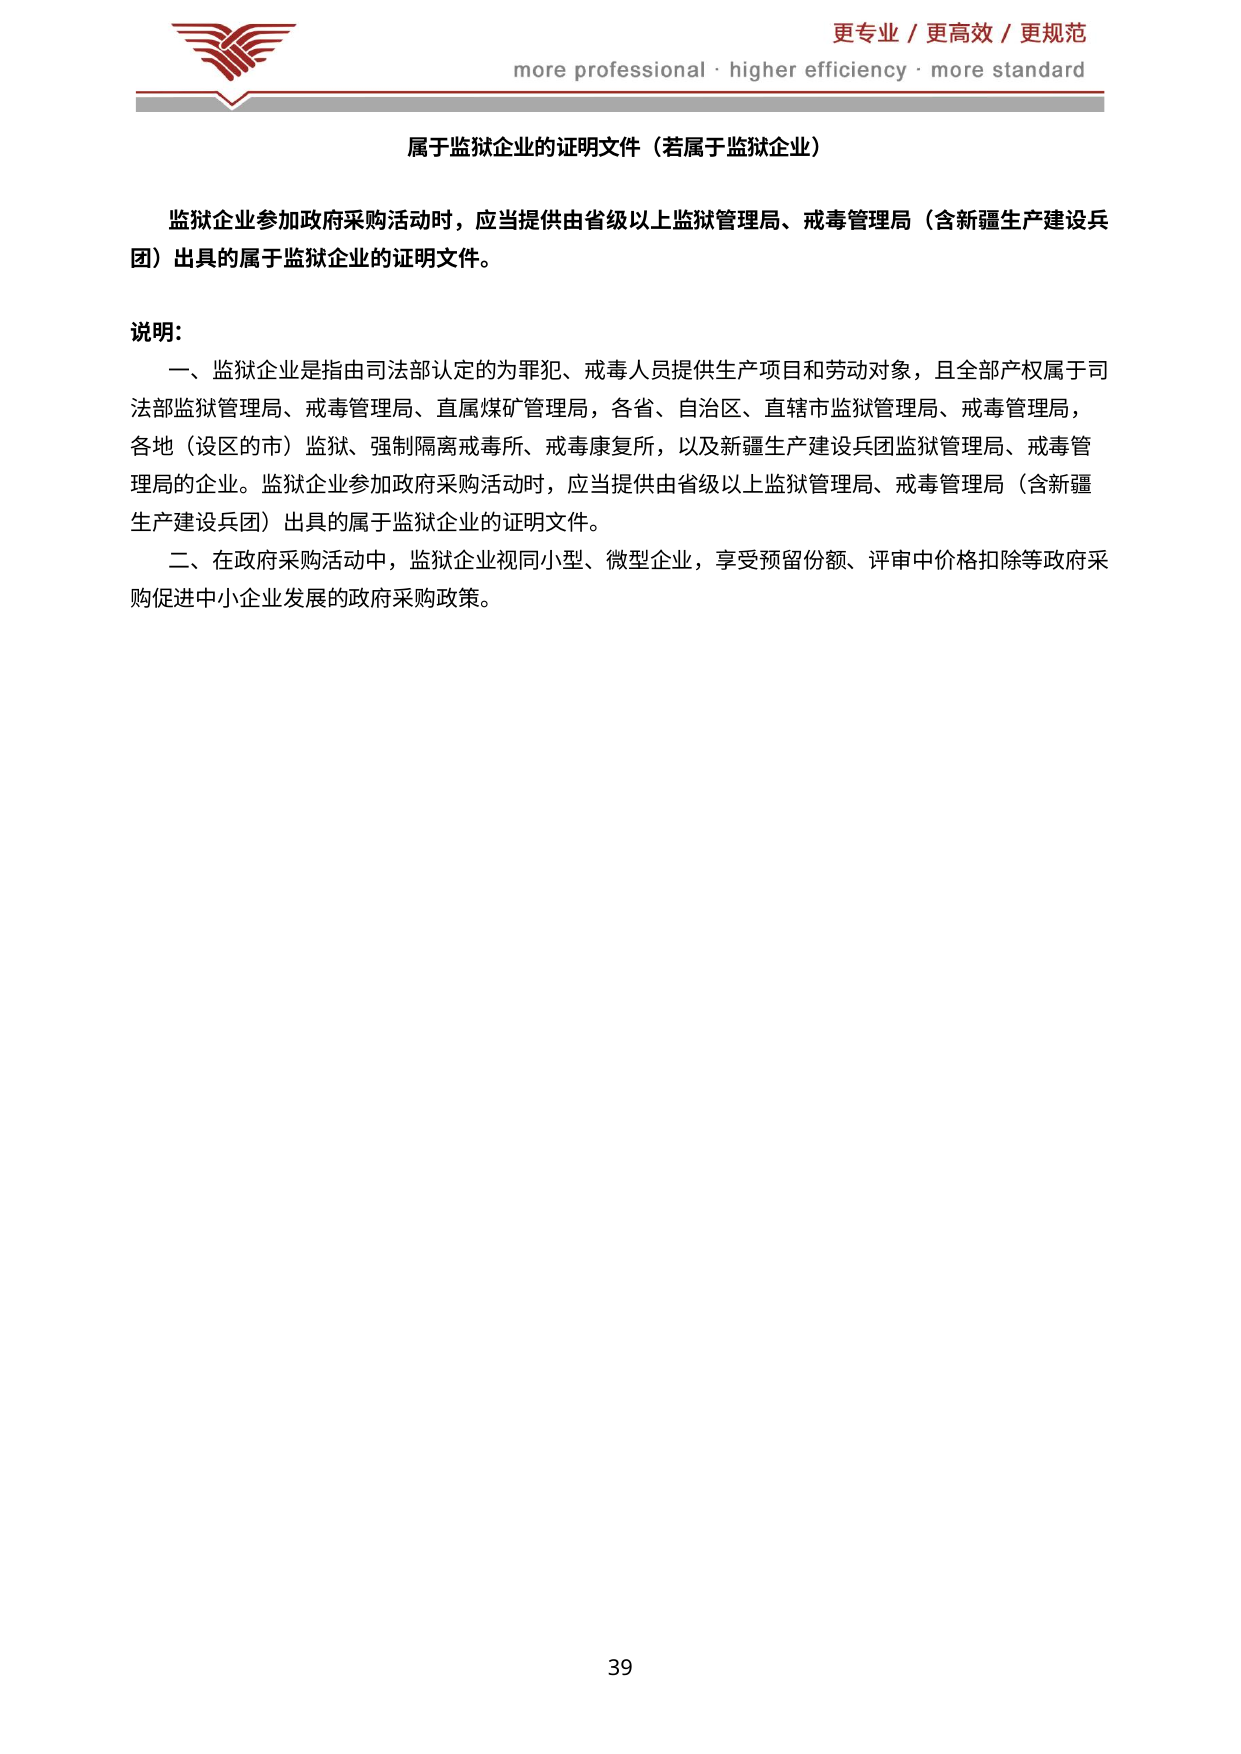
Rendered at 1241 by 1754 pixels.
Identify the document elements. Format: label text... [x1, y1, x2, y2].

text 监狱企业参加政府采购活动时，应当提供由省级以上监狱管理局、戒毒管理局（含新疆生产建设兵团）出具的属于监狱企业的证明文件。 [130, 203, 1110, 273]
text 二、在政府采购活动中，监狱企业视同小型、微型企业，享受预留份额、评审中价格扣除等政府采购促进中小企业发展的政府采购政策。 [130, 543, 1110, 612]
text 属于监狱企业的证明文件（若属于监狱企业） [130, 130, 1110, 162]
picture [135, 0, 1105, 112]
text 说明： [130, 315, 1110, 347]
text 一、监狱企业是指由司法部认定的为罪犯、戒毒人员提供生产项目和劳动对象，且全部产权属于司法部监狱管理局、戒毒管理局、直属煤矿管理局，各省、自治区、直辖市监狱管理局、戒毒管理局，各地（设区的市）监狱、强制隔离戒毒所、戒毒康复所，以及新疆生产建设兵团监狱管理局、戒毒管理局的企业。监狱企业参加政府采购活动时，应当提供由省级以上监狱管理局、戒毒管理局（含新疆生产建设兵团）出具的属于监狱企业的证明文件。 [130, 353, 1110, 536]
